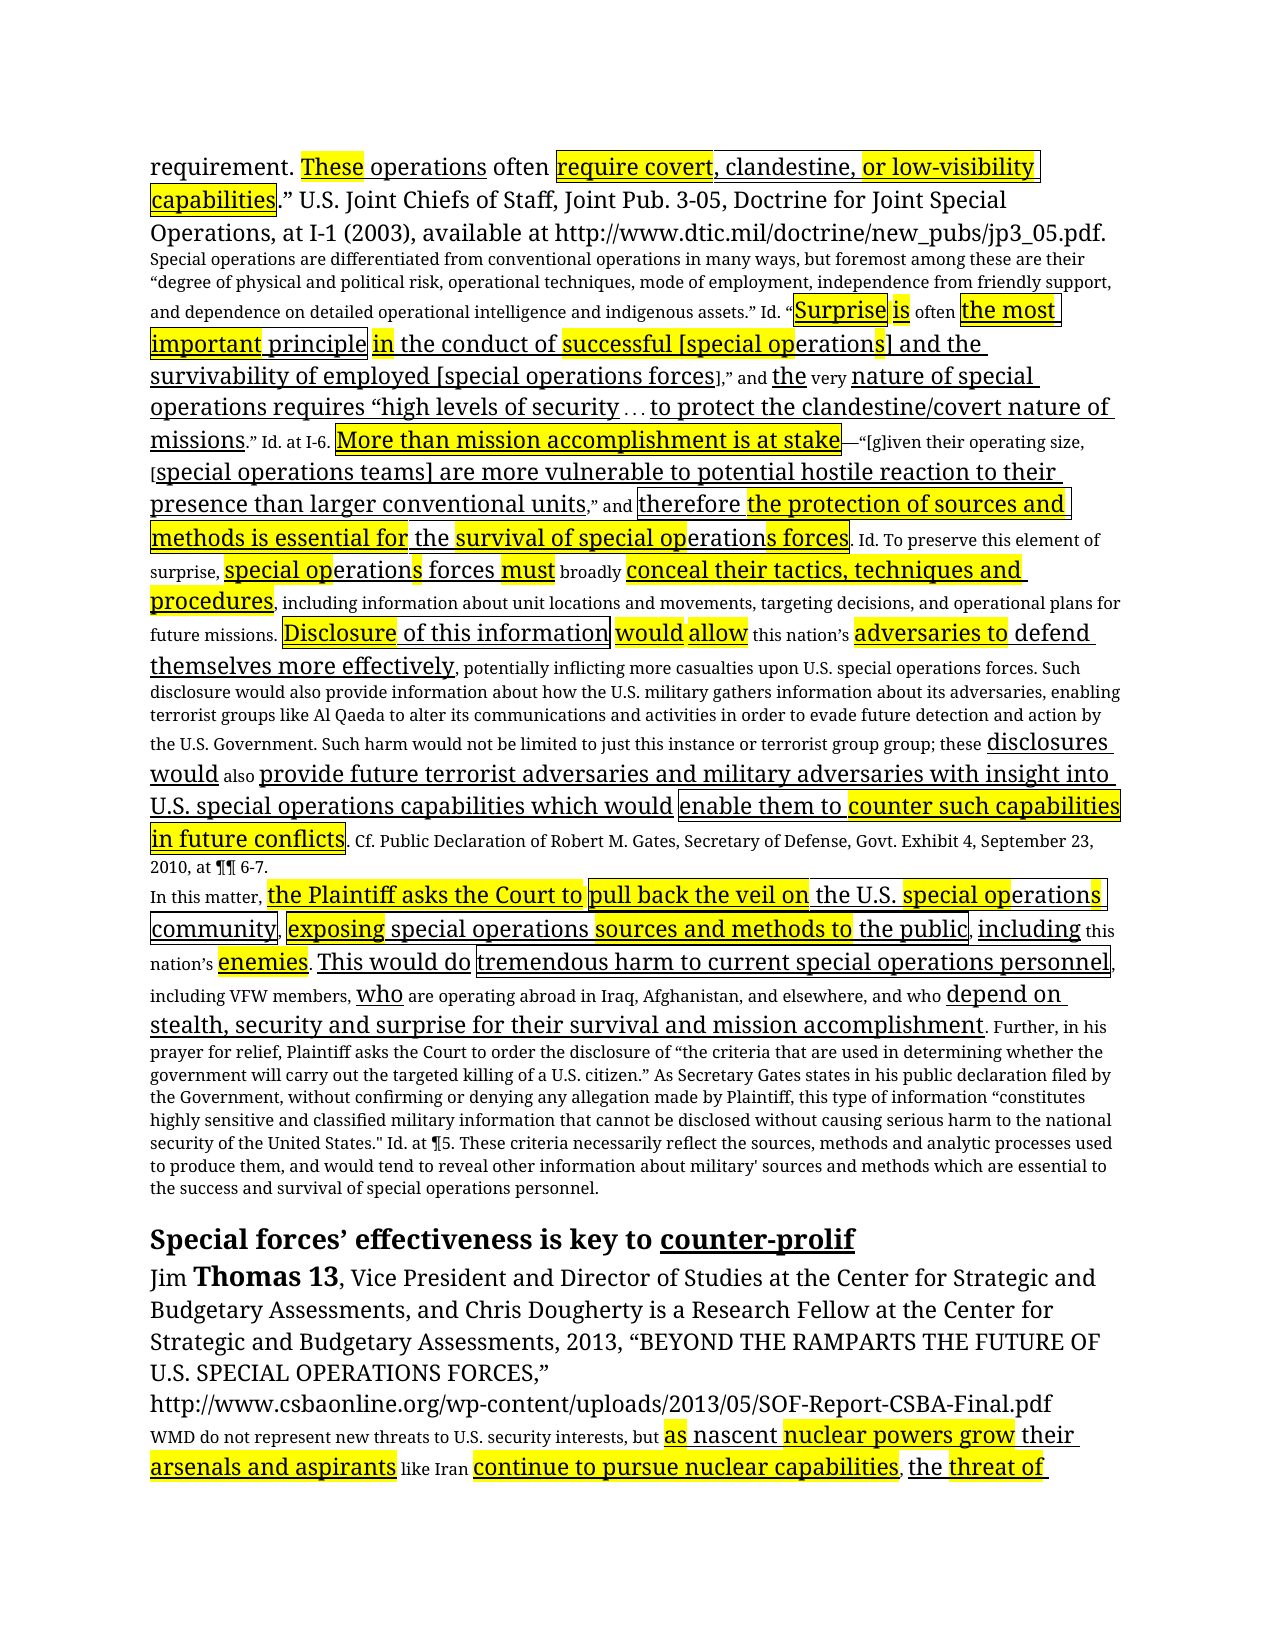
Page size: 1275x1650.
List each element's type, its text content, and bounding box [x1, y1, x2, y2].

subtitle Special forces’ effectiveness is key to counter-prolif [150, 1220, 1125, 1257]
text Special operations are differentiated from conventional operations in many ways, but foremost among these are their “degree of physical and political risk, operational techniques, mode of employment, independence from friendly support, and dependence on detailed operational intelligence and indigenous assets.” Id. “Surprise is often the most important principle in the conduct of successful [special operations] and the survivability of employed [special operations forces],” and the very nature of special operations requires “high levels of security . . . to protect the clandestine/covert nature of missions.” Id. at I-6. More than mission accomplishment is at stake—“[g]iven their operating size, [special operations teams] are more vulnerable to potential hostile reaction to their presence than larger conventional units,” and therefore the protection of sources and methods is essential for the survival of special operations forces. Id. To preserve this element of surprise, special operations forces must broadly conceal their tactics, techniques and procedures, including information about unit locations and movements, targeting decisions, and operational plans for future missions. Disclosure of this information would allow this nation’s adversaries to defend themselves more effectively, potentially inflicting more casualties upon U.S. special operations forces. Such disclosure would also provide information about how the U.S. military gathers information about its adversaries, enabling terrorist groups like Al Qaeda to alter its communications and activities in order to evade future detection and action by the U.S. Government. Such harm would not be limited to just this instance or terrorist group group; these disclosures would also provide future terrorist adversaries and military adversaries with insight into U.S. special operations capabilities which would enable them to counter such capabilities in future conflicts. Cf. Public Declaration of Robert M. Gates, Secretary of Defense, Govt. Exhibit 4, September 23, 2010, at ¶¶ 6-7. [150, 248, 1125, 878]
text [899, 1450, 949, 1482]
text In this matter, the Plaintiff asks the Court to pull back the veil on the U.S. special operations community, exposing special operations sources and methods to the public, including this nation’s enemies. This would do tremendous harm to current special operations personnel, including VFW members, who are operating abroad in Iraq, Afghanistan, and elsewhere, and who depend on stealth, security and surprise for their survival and mission accomplishment. Further, in his prayer for relief, Plaintiff asks the Court to order the disclosure of “the criteria that are used in determining whether the government will carry out the targeted killing of a U.S. citizen.” As Secretary Gates states in his public declaration filed by the Government, without confirming or denying any allegation made by Plaintiff, this type of information “constitutes highly sensitive and classified military information that cannot be disclosed without causing serious harm to the national security of the United States." Id. at ¶5. These criteria necessarily reflect the sources, methods and analytic processes used to produce them, and would tend to reveal other information about military' sources and methods which are essential to the success and survival of special operations personnel. [150, 878, 1125, 1199]
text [150, 150, 1125, 248]
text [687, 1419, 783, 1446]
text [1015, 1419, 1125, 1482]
text Jim Thomas 13, Vice President and Director of Studies at the Center for Strategic and Budgetary Assessments, and Chris Dougherty is a Research Fellow at the Center for Strategic and Budgetary Assessments, 2013, “BEYOND THE RAMPARTS THE FUTURE OF U.S. SPECIAL OPERATIONS FORCES,” http://www.csbaonline.org/wp-content/uploads/2013/05/SOF-Report-CSBA-Final.pdf [150, 1257, 1125, 1419]
